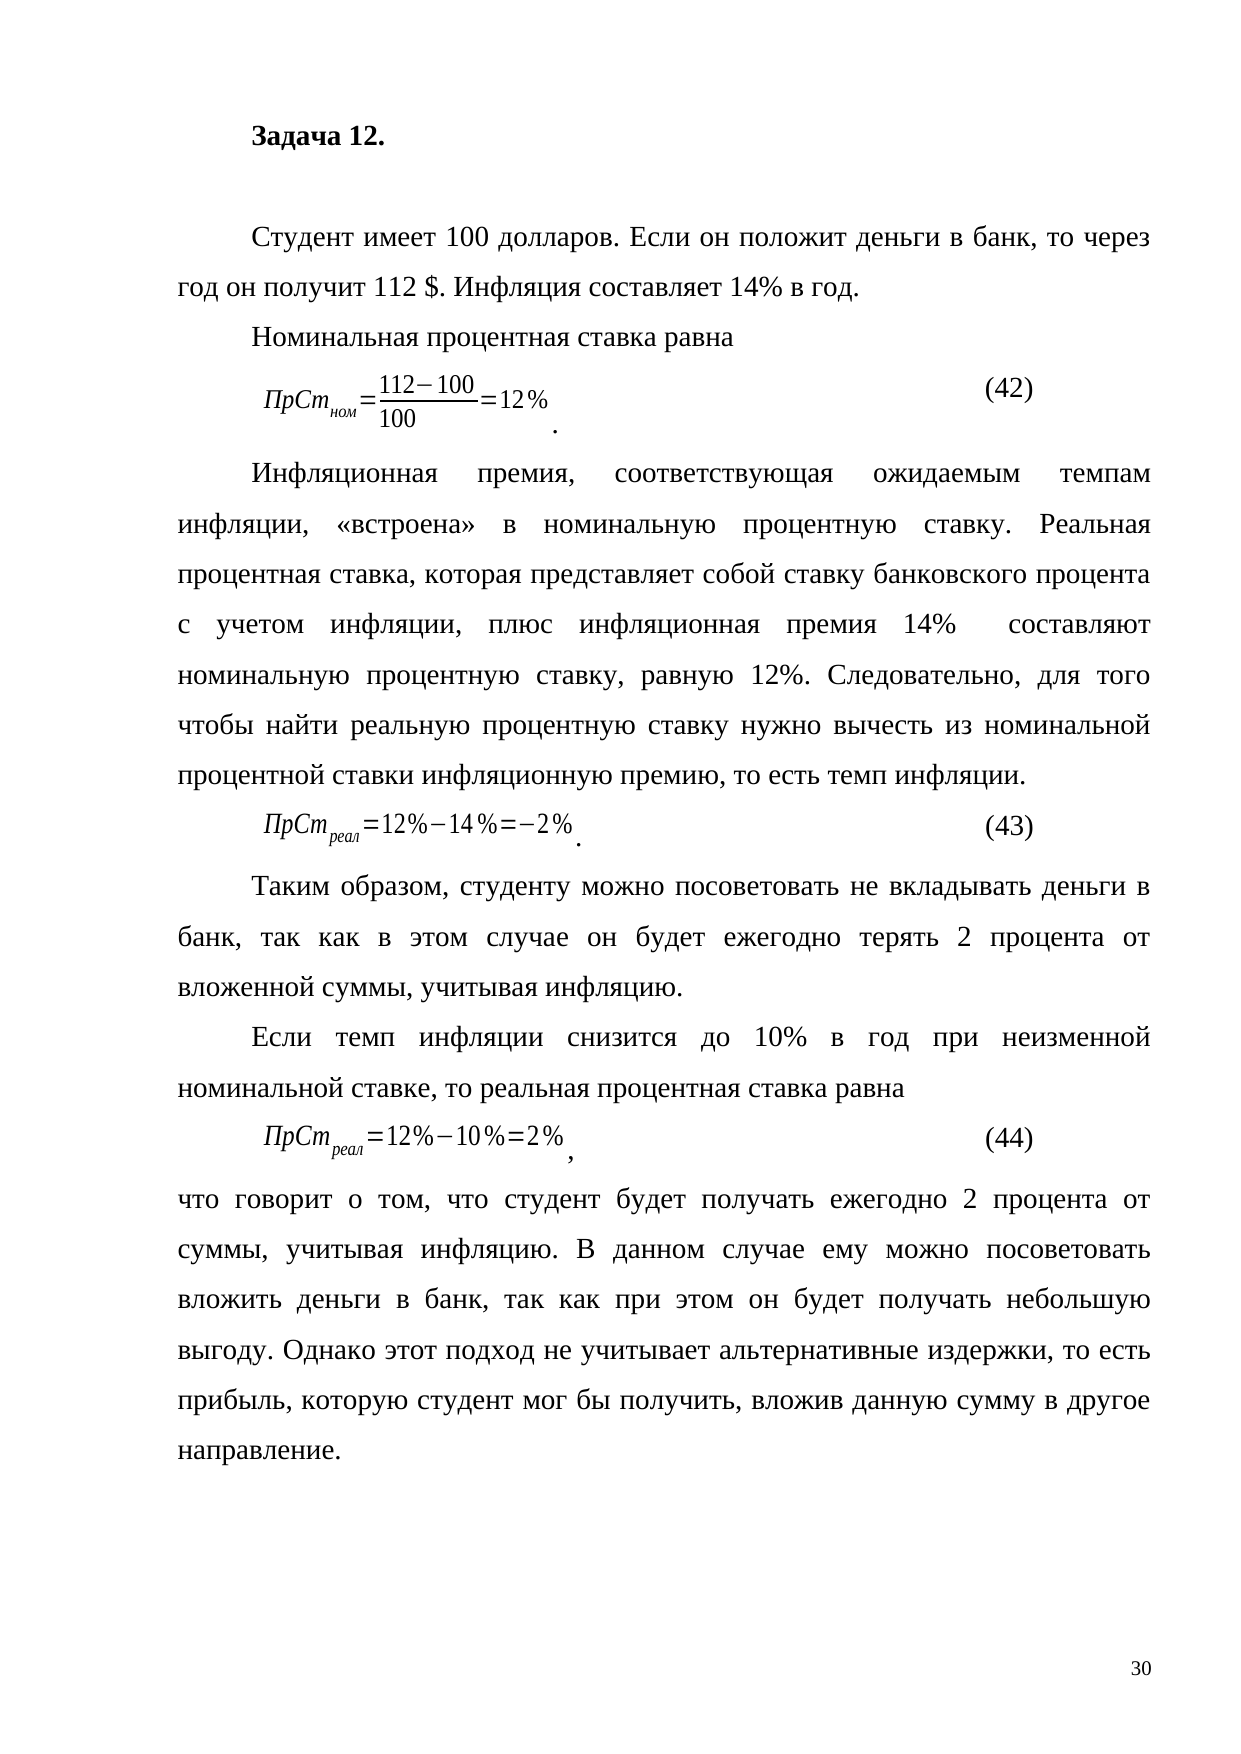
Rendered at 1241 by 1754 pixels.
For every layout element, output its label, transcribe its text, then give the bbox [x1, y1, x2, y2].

text Инфляционная премия, соответствующая ожидаемым темпам инфляции, «встроена» в номинальную процентную ставку. Реальная процентная ставка, которая представляет собой ставку банковского процента с учетом инфляции, плюс инфляционная премия 14% составляют номинальную процентную ставку, равную 12%. Следовательно, для того чтобы найти реальную процентную ставку нужно вычесть из номинальной процентной ставки инфляционную премию, то есть темп инфляции. [177, 456, 1152, 791]
text Если темп инфляции снизится до 10% в год при неизменной номинальной ставке, то реальная процентная ставка равна [177, 1019, 1152, 1103]
subtitle Задача 12. [177, 118, 1152, 152]
text что говорит о том, что студент будет получать ежегодно 2 процента от суммы, учитывая инфляцию. В данном случае ему можно посоветовать вложить деньги в банк, так как при этом он будет получать небольшую выгоду. Однако этот подход не учитывает альтернативные издержки, то есть прибыль, которую студент мог бы получить, вложив данную сумму в другое направление. [177, 1181, 1152, 1466]
table_header . [177, 808, 900, 868]
text Номинальная процентная ставка равна [177, 319, 1152, 353]
text Студент имеет 100 долларов. Если он положит деньги в банк, то через год он получит 112 $. Инфляция составляет 14% в год. [177, 219, 1152, 303]
text Таким образом, студенту можно посоветовать не вкладывать деньги в банк, так как в этом случае он будет ежегодно терять 2 процента от вложенной суммы, учитывая инфляцию. [177, 868, 1152, 1003]
table_header . [177, 370, 899, 456]
table_header , [177, 1120, 900, 1181]
